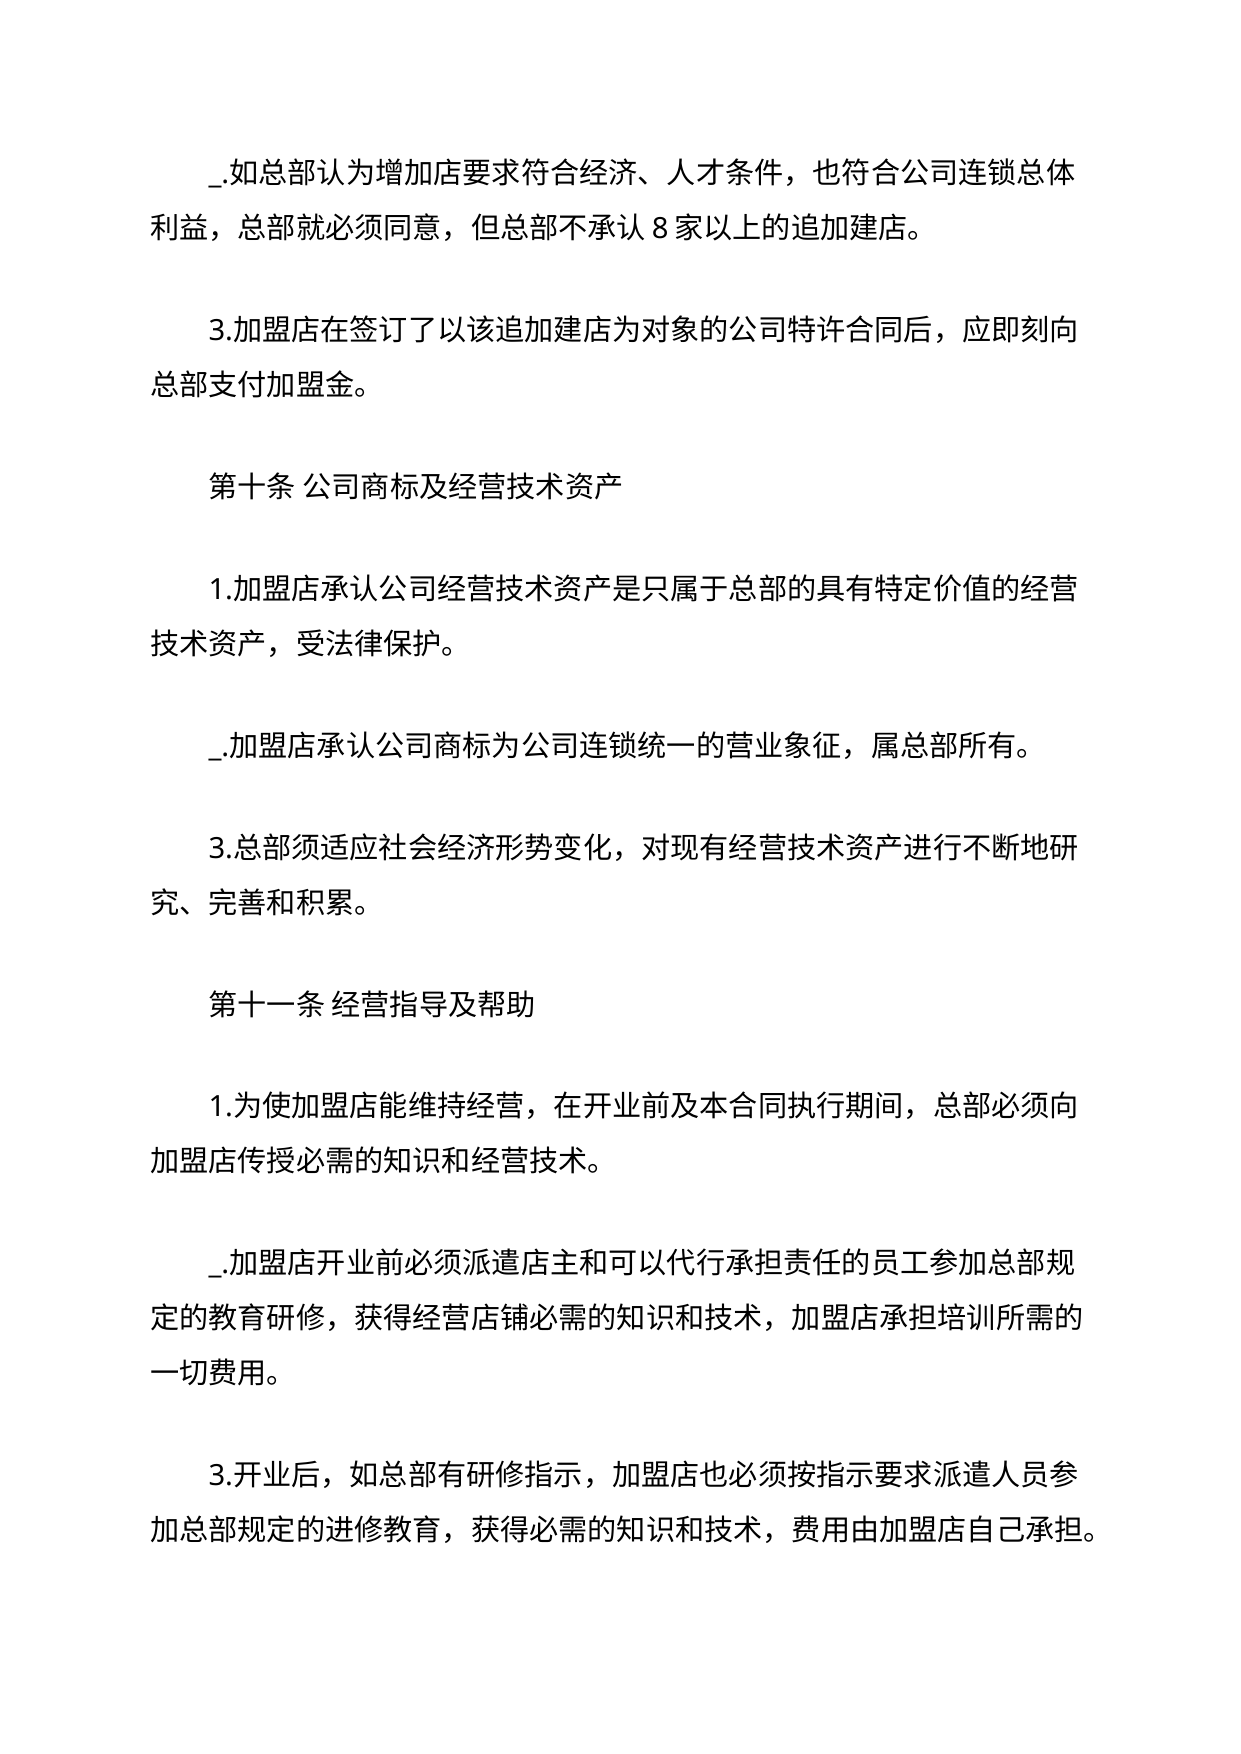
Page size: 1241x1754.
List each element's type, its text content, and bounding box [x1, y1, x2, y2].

text _.加盟店开业前必须派遣店主和可以代行承担责任的员工参加总部规定的教育研修，获得经营店铺必需的知识和技术，加盟店承担培训所需的一切费用。 [150, 1239, 1090, 1392]
text 3.加盟店在签订了以该追加建店为对象的公司特许合同后，应即刻向总部支付加盟金。 [150, 307, 1090, 404]
text 1.为使加盟店能维持经营，在开业前及本合同执行期间，总部必须向加盟店传授必需的知识和经营技术。 [150, 1083, 1090, 1180]
text 3.开业后，如总部有研修指示，加盟店也必须按指示要求派遣人员参加总部规定的进修教育，获得必需的知识和技术，费用由加盟店自己承担。 [150, 1451, 1090, 1548]
text 3.总部须适应社会经济形势变化，对现有经营技术资产进行不断地研究、完善和积累。 [150, 824, 1090, 922]
text 第十条 公司商标及经营技术资产 [150, 464, 1090, 506]
text _.如总部认为增加店要求符合经济、人才条件，也符合公司连锁总体利益，总部就必须同意，但总部不承认8家以上的追加建店。 [150, 150, 1090, 247]
text _.加盟店承认公司商标为公司连锁统一的营业象征，属总部所有。 [150, 722, 1090, 765]
text 1.加盟店承认公司经营技术资产是只属于总部的具有特定价值的经营技术资产，受法律保护。 [150, 566, 1090, 663]
text 第十一条 经营指导及帮助 [150, 981, 1090, 1023]
